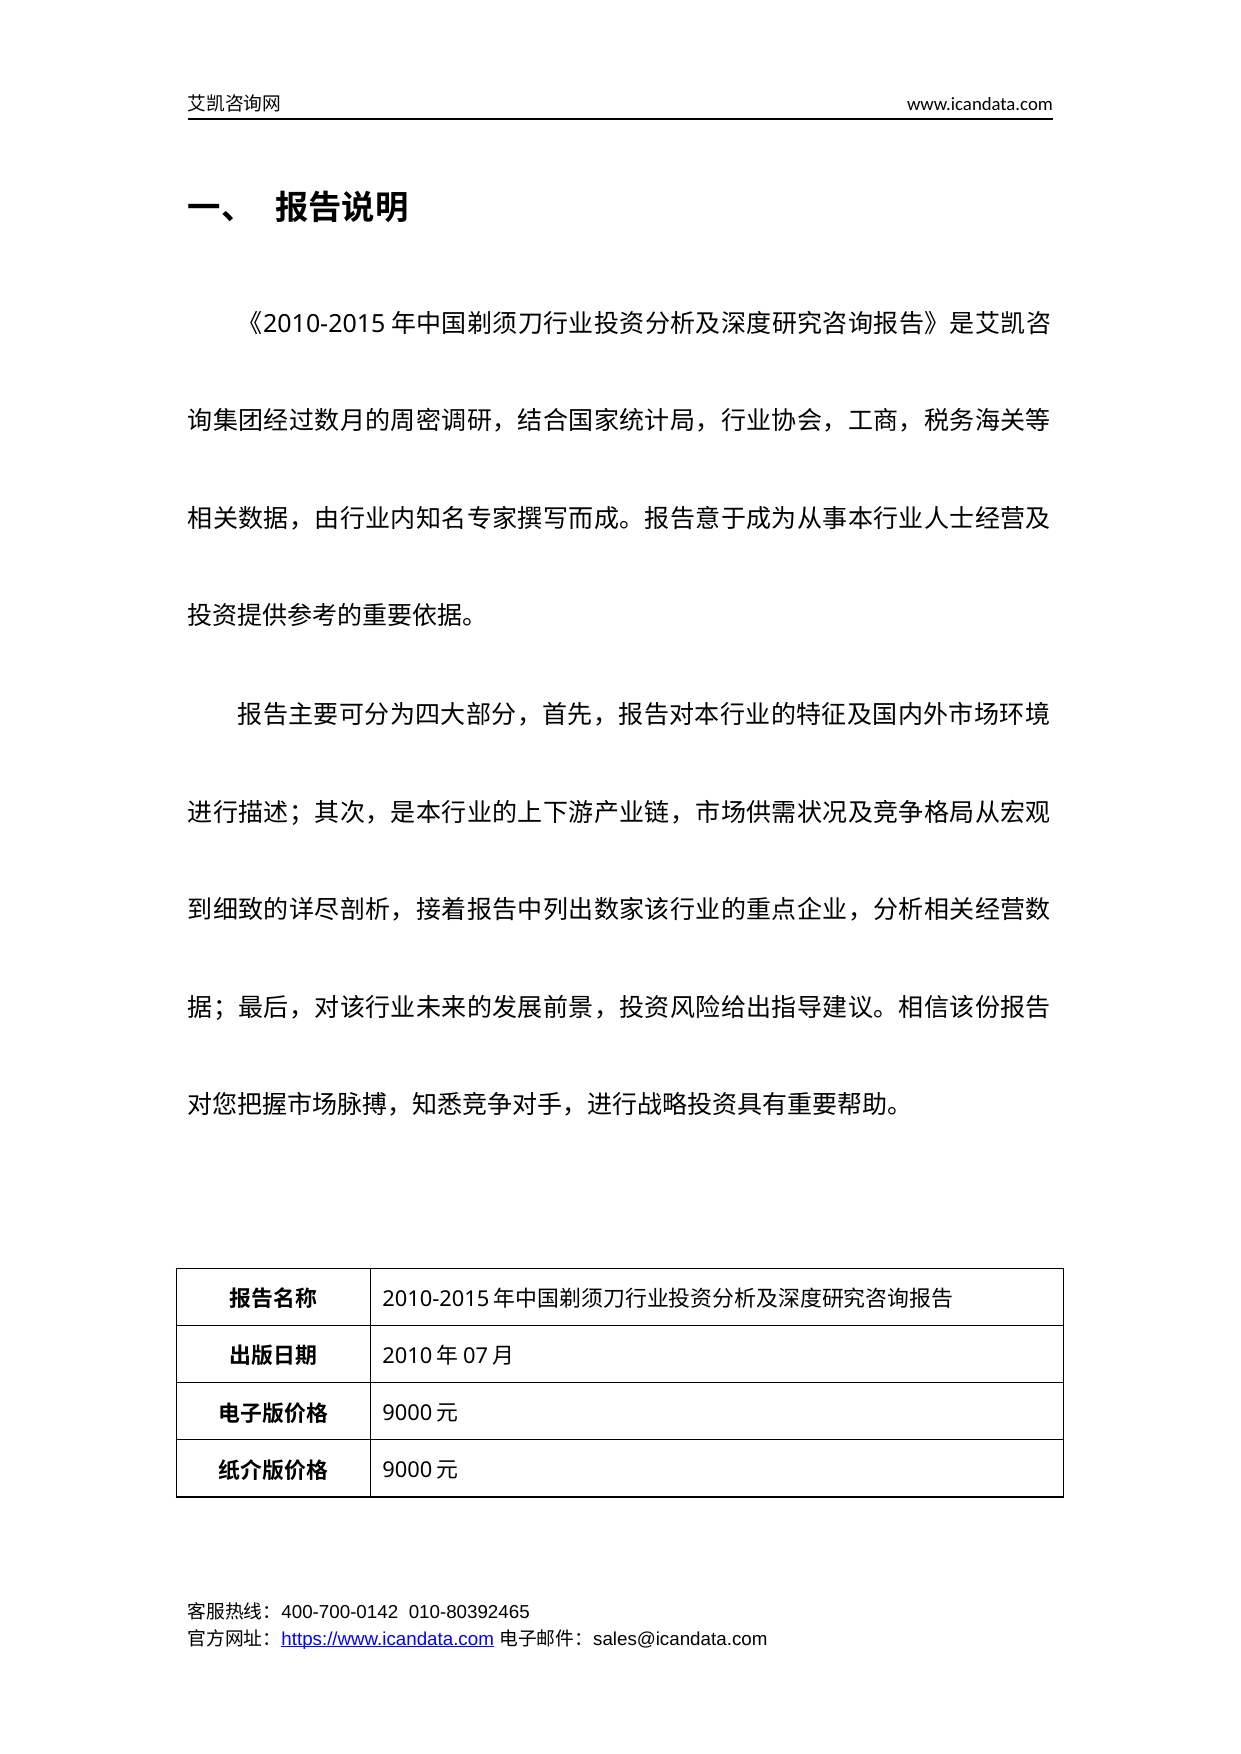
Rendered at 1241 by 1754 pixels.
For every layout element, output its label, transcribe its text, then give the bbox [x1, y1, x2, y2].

table_header 2010-2015年中国剃须刀行业投资分析及深度研究咨询报告 [371, 1269, 1063, 1325]
subtitle 报告说明 [187, 172, 1053, 237]
text 报告主要可分为四大部分，首先，报告对本行业的特征及国内外市场环境进行描述；其次，是本行业的上下游产业链，市场供需状况及竞争格局从宏观到细致的详尽剖析，接着报告中列出数家该行业的重点企业，分析相关经营数据；最后，对该行业未来的发展前景，投资风险给出指导建议。相信该份报告对您把握市场脉搏，知悉竞争对手，进行战略投资具有重要帮助。 [187, 681, 1053, 1136]
table_cell 出版日期 [177, 1326, 370, 1382]
table_cell 纸介版价格 [177, 1440, 370, 1496]
table_cell 9000元 [371, 1440, 1063, 1496]
text 《2010-2015年中国剃须刀行业投资分析及深度研究咨询报告》是艾凯咨询集团经过数月的周密调研，结合国家统计局，行业协会，工商，税务海关等相关数据，由行业内知名专家撰写而成。报告意于成为从事本行业人士经营及投资提供参考的重要依据。 [187, 289, 1053, 646]
table_cell 2010年07月 [371, 1326, 1063, 1382]
table_cell 9000元 [371, 1383, 1063, 1439]
table_cell 电子版价格 [177, 1383, 370, 1439]
table_header 报告名称 [177, 1269, 370, 1325]
